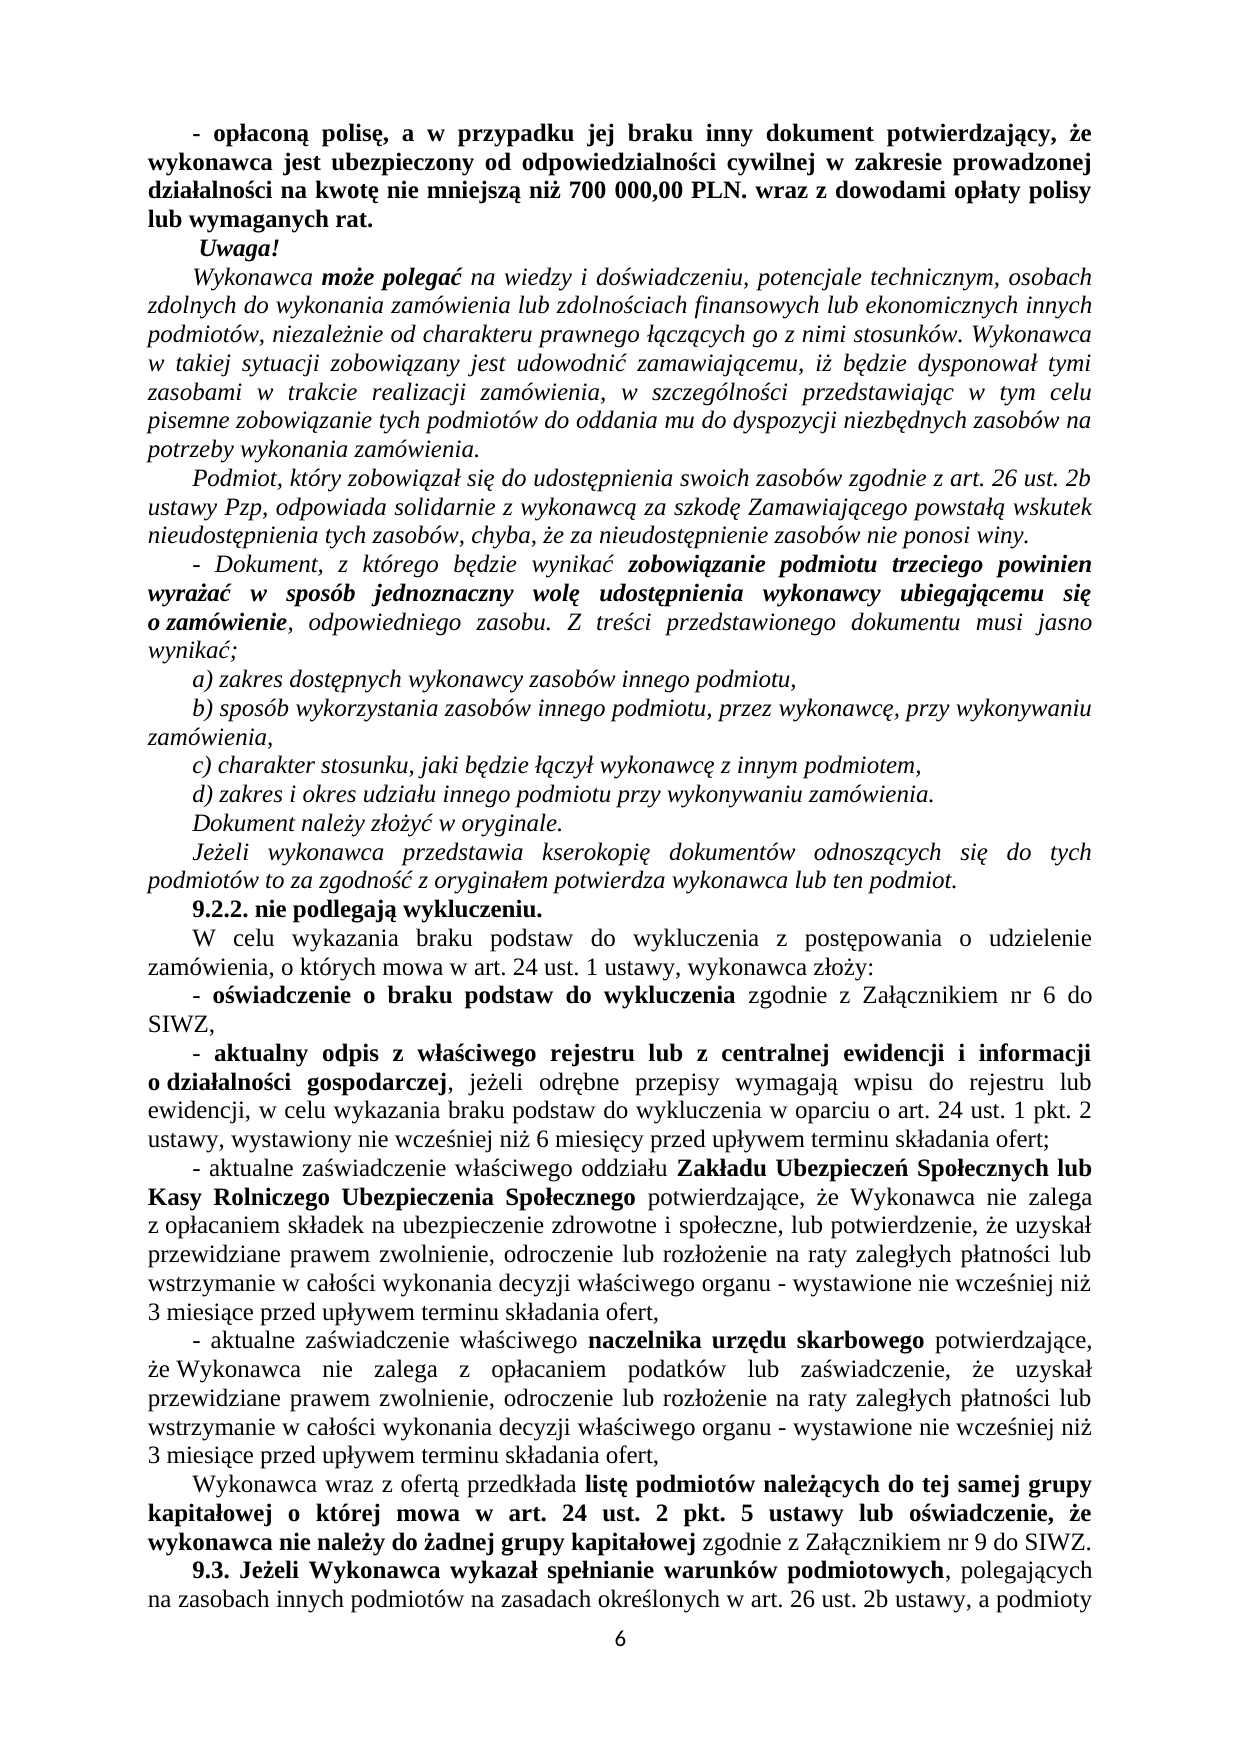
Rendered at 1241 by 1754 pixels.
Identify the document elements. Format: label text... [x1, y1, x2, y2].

text c) charakter stosunku, jaki będzie łączył wykonawcę z innym podmiotem, [148, 751, 1093, 779]
text Wykonawca może polegać na wiedzy i doświadczeniu, potencjale technicznym, osobach zdolnych do wykonania zamówienia lub zdolnościach finansowych lub ekonomicznych innych podmiotów, niezależnie od charakteru prawnego łączących go z nimi stosunków. Wykonawca w takiej sytuacji zobowiązany jest udowodnić zamawiającemu, iż będzie dysponował tymi zasobami w trakcie realizacji zamówienia, w szczególności przedstawiając w tym celu pisemne zobowiązanie tych podmiotów do oddania mu do dyspozycji niezbędnych zasobów na potrzeby wykonania zamówienia. [148, 262, 1093, 463]
text - oświadczenie o braku podstaw do wykluczenia zgodnie z Załącznikiem nr 6 do SIWZ, [148, 981, 1093, 1038]
text - aktualny odpis z właściwego rejestru lub z centralnej ewidencji i informacji o działalności gospodarczej, jeżeli odrębne przepisy wymagają wpisu do rejestru lub ewidencji, w celu wykazania braku podstaw do wykluczenia w oparciu o art. 24 ust. 1 pkt. 2 ustawy, wystawiony nie wcześniej niż 6 miesięcy przed upływem terminu składania ofert; [148, 1038, 1093, 1153]
text Uwaga! [148, 233, 1093, 262]
text Podmiot, który zobowiązał się do udostępnienia swoich zasobów zgodnie z art. 26 ust. 2b ustawy Pzp, odpowiada solidarnie z wykonawcą za szkodę Zamawiającego powstałą wskutek nieudostępnienia tych zasobów, chyba, że za nieudostępnienie zasobów nie ponosi winy. [148, 463, 1093, 549]
text Dokument należy złożyć w oryginale. [148, 808, 1093, 837]
text Jeżeli wykonawca przedstawia kserokopię dokumentów odnoszących się do tych podmiotów to za zgodność z oryginałem potwierdza wykonawca lub ten podmiot. [148, 837, 1093, 894]
text - aktualne zaświadczenie właściwego oddziału Zakładu Ubezpieczeń Społecznych lub Kasy Rolniczego Ubezpieczenia Społecznego potwierdzające, że Wykonawca nie zalega z opłacaniem składek na ubezpieczenie zdrowotne i społeczne, lub potwierdzenie, że uzyskał przewidziane prawem zwolnienie, odroczenie lub rozłożenie na raty zaległych płatności lub wstrzymanie w całości wykonania decyzji właściwego organu - wystawione nie wcześniej niż 3 miesiące przed upływem terminu składania ofert, [148, 1153, 1093, 1326]
text 9.2.2. nie podlegają wykluczeniu. [148, 894, 1093, 923]
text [148, 1556, 1093, 1613]
text - opłaconą polisę, a w przypadku jej braku inny dokument potwierdzający, że wykonawca jest ubezpieczony od odpowiedzialności cywilnej w zakresie prowadzonej działalności na kwotę nie mniejszą niż 700 000,00 PLN. wraz z dowodami opłaty polisy lub wymaganych rat. [148, 118, 1093, 233]
text - Dokument, z którego będzie wynikać zobowiązanie podmiotu trzeciego powinien wyrażać w sposób jednoznaczny wolę udostępnienia wykonawcy ubiegającemu się o zamówienie, odpowiedniego zasobu. Z treści przedstawionego dokumentu musi jasno wynikać; [148, 549, 1093, 664]
text a) zakres dostępnych wykonawcy zasobów innego podmiotu, [148, 664, 1093, 693]
text W celu wykazania braku podstaw do wykluczenia z postępowania o udzielenie zamówienia, o których mowa w art. 24 ust. 1 ustawy, wykonawca złoży: [148, 923, 1093, 981]
text d) zakres i okres udziału innego podmiotu przy wykonywaniu zamówienia. [148, 779, 1093, 808]
text Wykonawca wraz z ofertą przedkłada listę podmiotów należących do tej samej grupy kapitałowej o której mowa w art. 24 ust. 2 pkt. 5 ustawy lub oświadczenie, że wykonawca nie należy do żadnej grupy kapitałowej zgodnie z Załącznikiem nr 9 do SIWZ. [148, 1469, 1093, 1556]
text - aktualne zaświadczenie właściwego naczelnika urzędu skarbowego potwierdzające, że Wykonawca nie zalega z opłacaniem podatków lub zaświadczenie, że uzyskał przewidziane prawem zwolnienie, odroczenie lub rozłożenie na raty zaległych płatności lub wstrzymanie w całości wykonania decyzji właściwego organu - wystawione nie wcześniej niż 3 miesiące przed upływem terminu składania ofert, [148, 1326, 1093, 1469]
text b) sposób wykorzystania zasobów innego podmiotu, przez wykonawcę, przy wykonywaniu zamówienia, [148, 693, 1093, 751]
